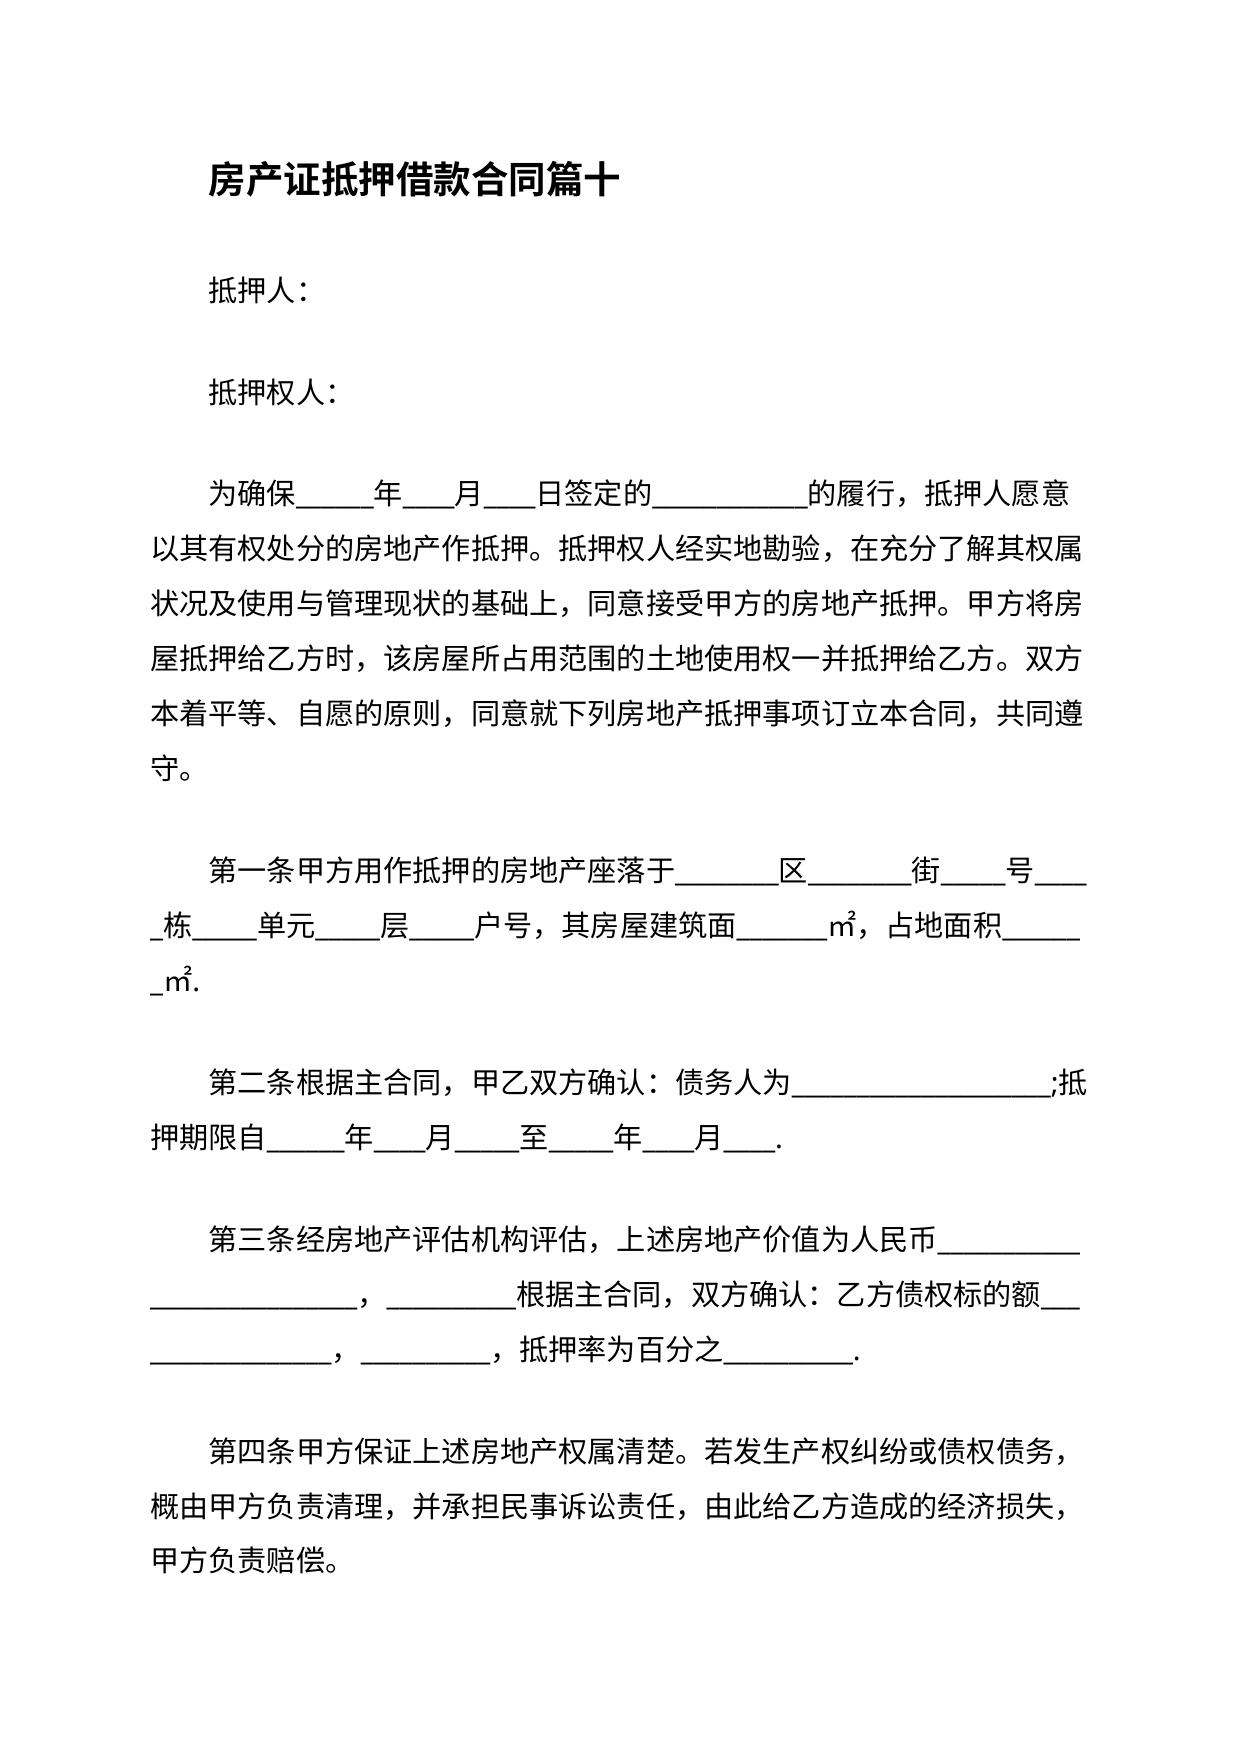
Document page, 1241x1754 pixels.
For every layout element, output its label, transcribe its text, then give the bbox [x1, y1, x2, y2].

text 抵押人： [150, 267, 1090, 310]
text 房产证抵押借款合同篇十 [150, 150, 1090, 204]
text 第四条甲方保证上述房地产权属清楚。若发生产权纠纷或债权债务，概由甲方负责清理，并承担民事诉讼责任，由此给乙方造成的经济损失，甲方负责赔偿。 [150, 1428, 1090, 1580]
text 第二条根据主合同，甲乙双方确认：债务人为____________________;抵押期限自______年____月_____至_____年____月____. [150, 1059, 1090, 1157]
text 第三条经房地产评估机构评估，上述房地产价值为人民币___________________________，__________根据主合同，双方确认：乙方债权标的额_________________，__________，抵押率为百分之__________. [150, 1216, 1090, 1369]
text 为确保______年____月____日签定的____________的履行，抵押人愿意以其有权处分的房地产作抵押。抵押权人经实地勘验，在充分了解其权属状况及使用与管理现状的基础上，同意接受甲方的房地产抵押。甲方将房屋抵押给乙方时，该房屋所占用范围的土地使用权一并抵押给乙方。双方本着平等、自愿的原则，同意就下列房地产抵押事项订立本合同，共同遵守。 [150, 471, 1090, 788]
text 抵押权人： [150, 369, 1090, 411]
text 第一条甲方用作抵押的房地产座落于________区________街_____号_____栋_____单元_____层_____户号，其房屋建筑面_______㎡，占地面积_______㎡. [150, 847, 1090, 1000]
